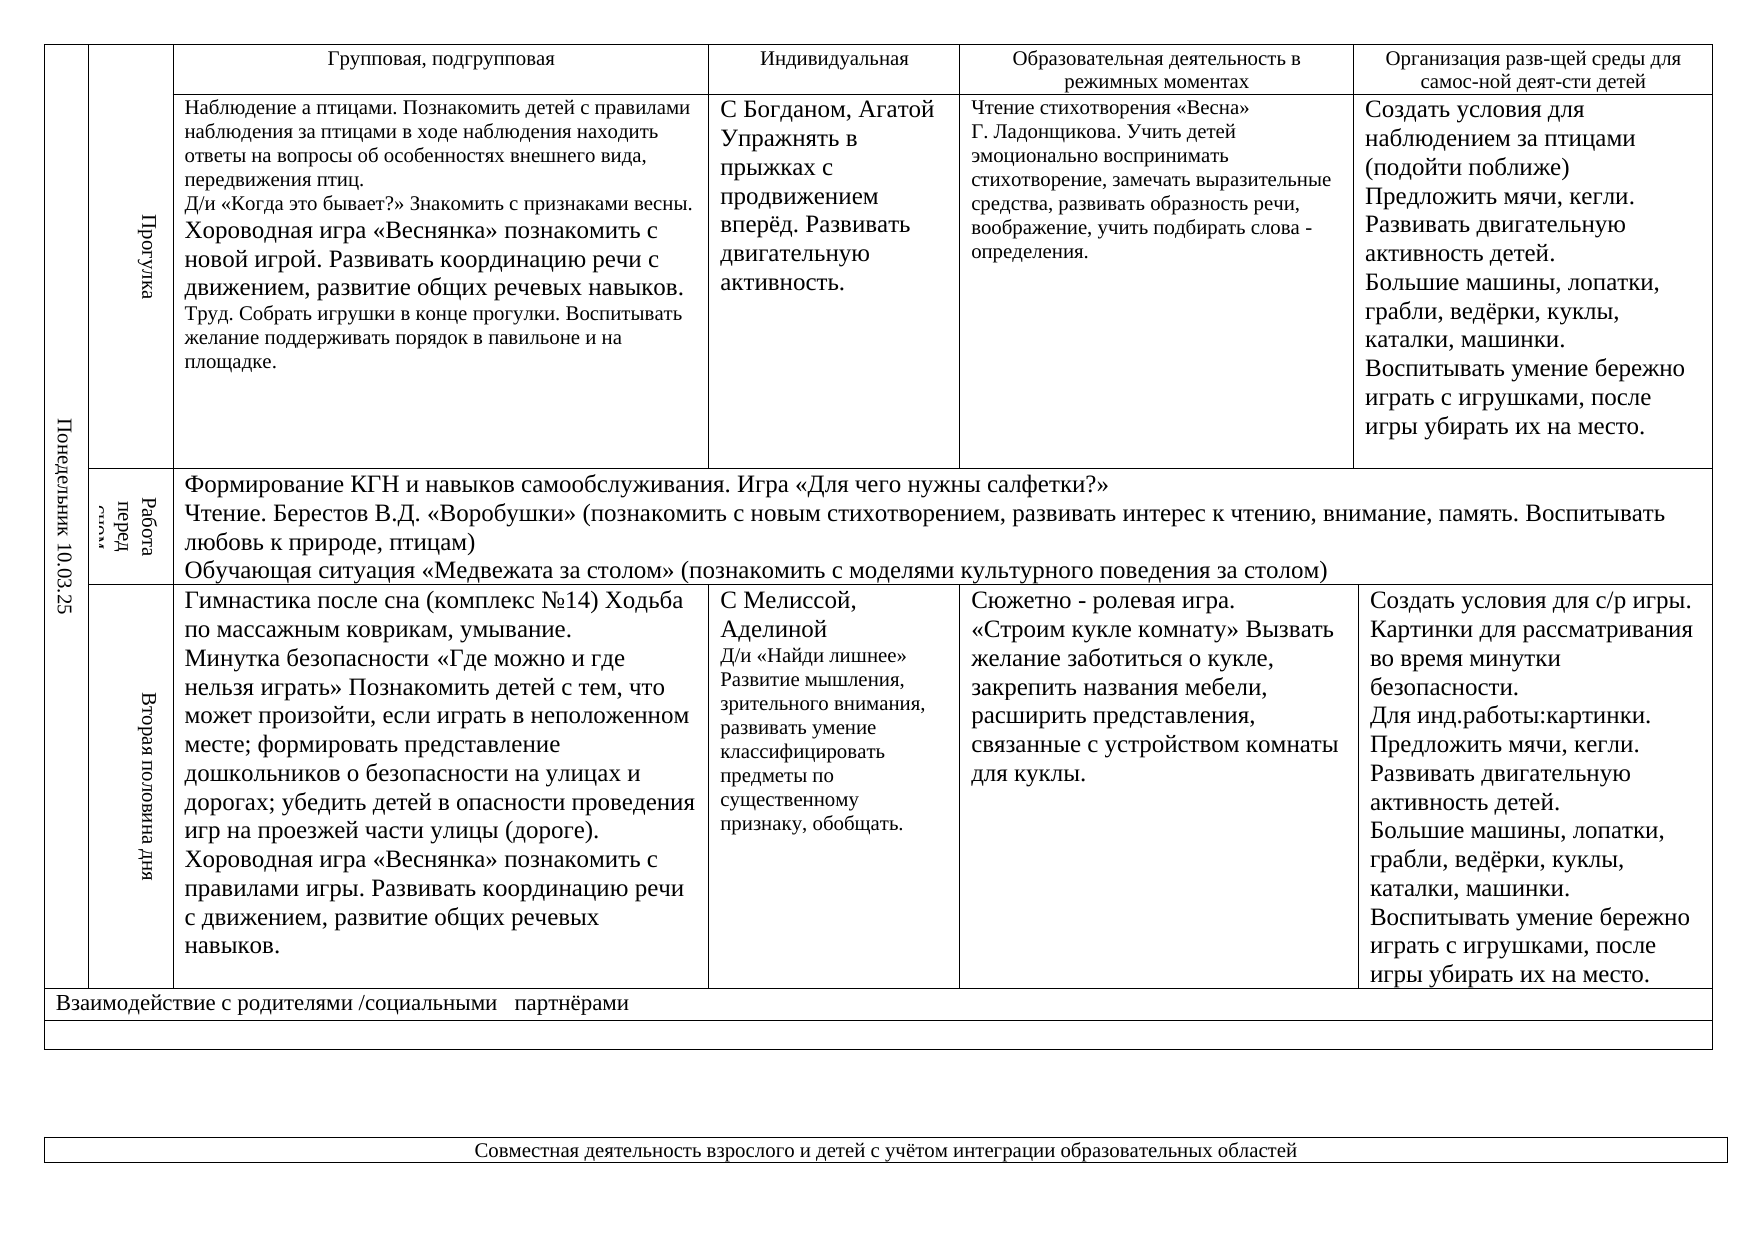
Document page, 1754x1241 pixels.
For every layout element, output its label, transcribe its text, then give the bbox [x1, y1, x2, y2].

table_cell Образовательная деятельность в режимных моментах [960, 45, 1353, 93]
table_cell Прогулка [89, 45, 173, 468]
table_cell Чтение стихотворения «Весна» Г. Ладонщикова. Учить детей эмоционально воспринимать стихотворение, замечать выразительные средства, развивать образность речи, воображение, учить подбирать слова - определения. [960, 95, 1353, 468]
table_cell Наблюдение а птицами. Познакомить детей с правилами наблюдения за птицами в ходе наблюдения находить ответы на вопросы об особенностях внешнего вида, передвижения птиц. Д/и «Когда это бывает?» Знакомить с признаками весны. Хороводная игра «Веснянка» познакомить с новой игрой. Развивать координацию речи с движением, развитие общих речевых навыков. Труд. Собрать игрушки в конце прогулки. Воспитывать желание поддерживать порядок в павильоне и на площадке. [174, 95, 708, 468]
table_cell Индивидуальная [709, 45, 959, 93]
table_cell С Богданом, Агатой Упражнять в прыжках с продвижением вперёд. Развивать двигательную активность. [709, 95, 959, 468]
table_cell Вторая половина дня [89, 585, 173, 988]
table_header Совместная деятельность взрослого и детей с учётом интеграции образовательных областей [45, 1138, 1727, 1162]
table_cell Создать условия для с/р игры. Картинки для рассматривания во время минутки безопасности. Для инд.работы:картинки. Предложить мячи, кегли. Развивать двигательную активность детей. Большие машины, лопатки, грабли, ведёрки, куклы, каталки, машинки. Воспитывать умение бережно играть с игрушками, после игры убирать их на место. [1359, 585, 1712, 988]
table_cell [45, 1021, 1712, 1049]
table_cell Взаимодействие с родителями /социальными партнёрами [45, 989, 1712, 1019]
table_cell Организация разв-щей среды для самос-ной деят-сти детей [1354, 45, 1712, 93]
table_cell Гимнастика после сна (комплекс №14) Ходьба по массажным коврикам, умывание. Минутка безопасности «Где можно и где нельзя играть» Познакомить детей с тем, что может произойти, если играть в неположенном месте; формировать представление дошкольников о безопасности на улицах и дорогах; убедить детей в опасности проведения игр на проезжей части улицы (дороге). Хороводная игра «Веснянка» познакомить с правилами игры. Развивать координацию речи с движением, развитие общих речевых навыков. [174, 585, 708, 988]
table_cell Сюжетно - ролевая игра. «Строим кукле комнату» Вызвать желание заботиться о кукле, закрепить названия мебели, расширить представления, связанные с устройством комнаты для куклы. [960, 585, 1358, 988]
table_cell Групповая, подгрупповая [174, 45, 708, 93]
table_cell С Мелиссой, Аделиной Д/и «Найди лишнее» Развитие мышления, зрительного внимания, развивать умение классифицировать предметы по существенному признаку, обобщать. [709, 585, 959, 988]
table_cell Формирование КГН и навыков самообслуживания. Игра «Для чего нужны салфетки?» Чтение. Берестов В.Д. «Воробушки» (познакомить с новым стихотворением, развивать интерес к чтению, внимание, память. Воспитывать любовь к природе, птицам) Обучающая ситуация «Медвежата за столом» (познакомить с моделями культурного поведения за столом) [174, 469, 1712, 584]
table_cell Понедельник 10.03.25 средас [45, 45, 88, 988]
table_cell Создать условия для наблюдением за птицами (подойти поближе) Предложить мячи, кегли. Развивать двигательную активность детей. Большие машины, лопатки, грабли, ведёрки, куклы, каталки, машинки. Воспитывать умение бережно играть с игрушками, после игры убирать их на место. [1354, 95, 1712, 468]
table_cell Работа перед сном [89, 469, 173, 584]
